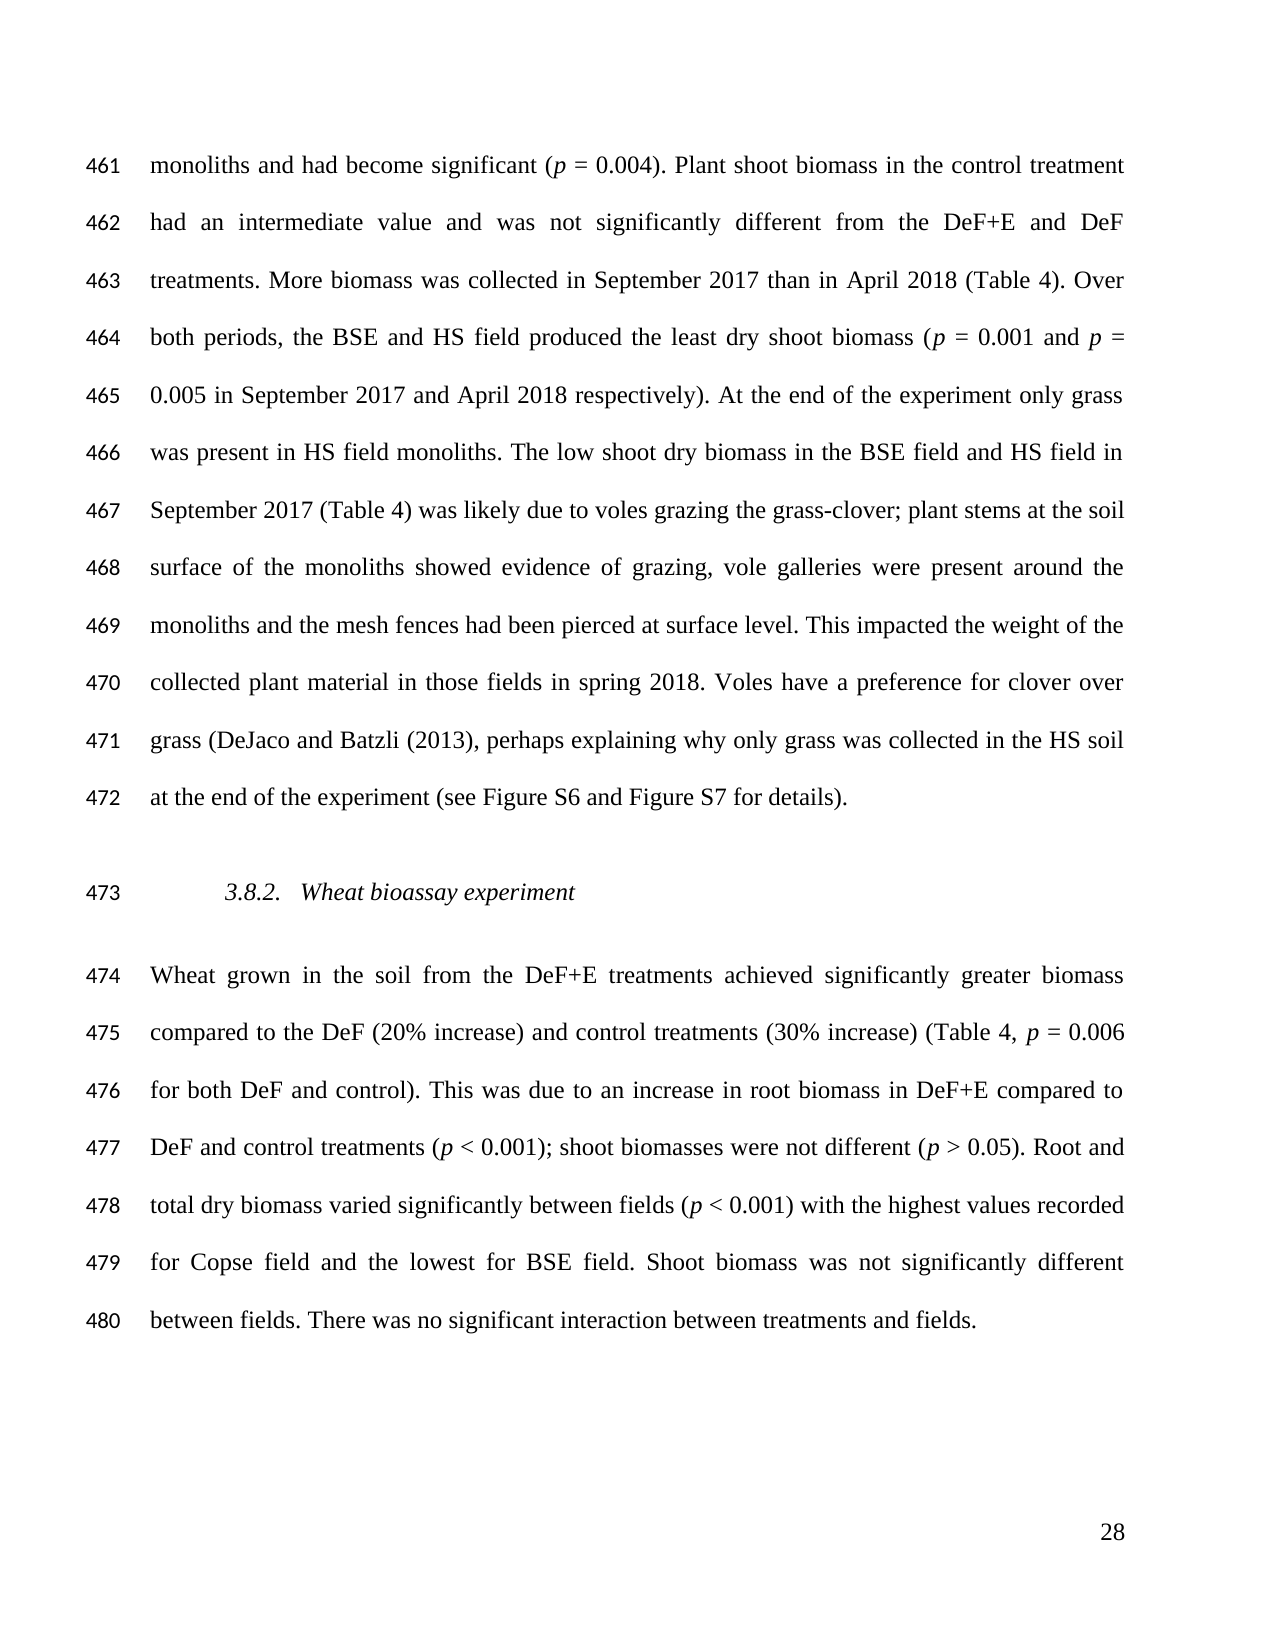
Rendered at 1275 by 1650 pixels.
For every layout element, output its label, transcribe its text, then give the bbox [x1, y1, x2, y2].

text Wheat grown in the soil from the DeF+E treatments achieved significantly greater biomass compared to the DeF (20% increase) and control treatments (30% increase) (Table 4, p = 0.006 for both DeF and control). This was due to an increase in root biomass in DeF+E compared to DeF and control treatments (p < 0.001); shoot biomasses were not different (p > 0.05). Root and total dry biomass varied significantly between fields (p < 0.001) with the highest values recorded for Copse field and the lowest for BSE field. Shoot biomass was not significantly different between fields. There was no significant interaction between treatments and fields. [150, 960, 1125, 1334]
list Wheat bioassay experiment [225, 877, 1125, 906]
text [150, 150, 1125, 811]
